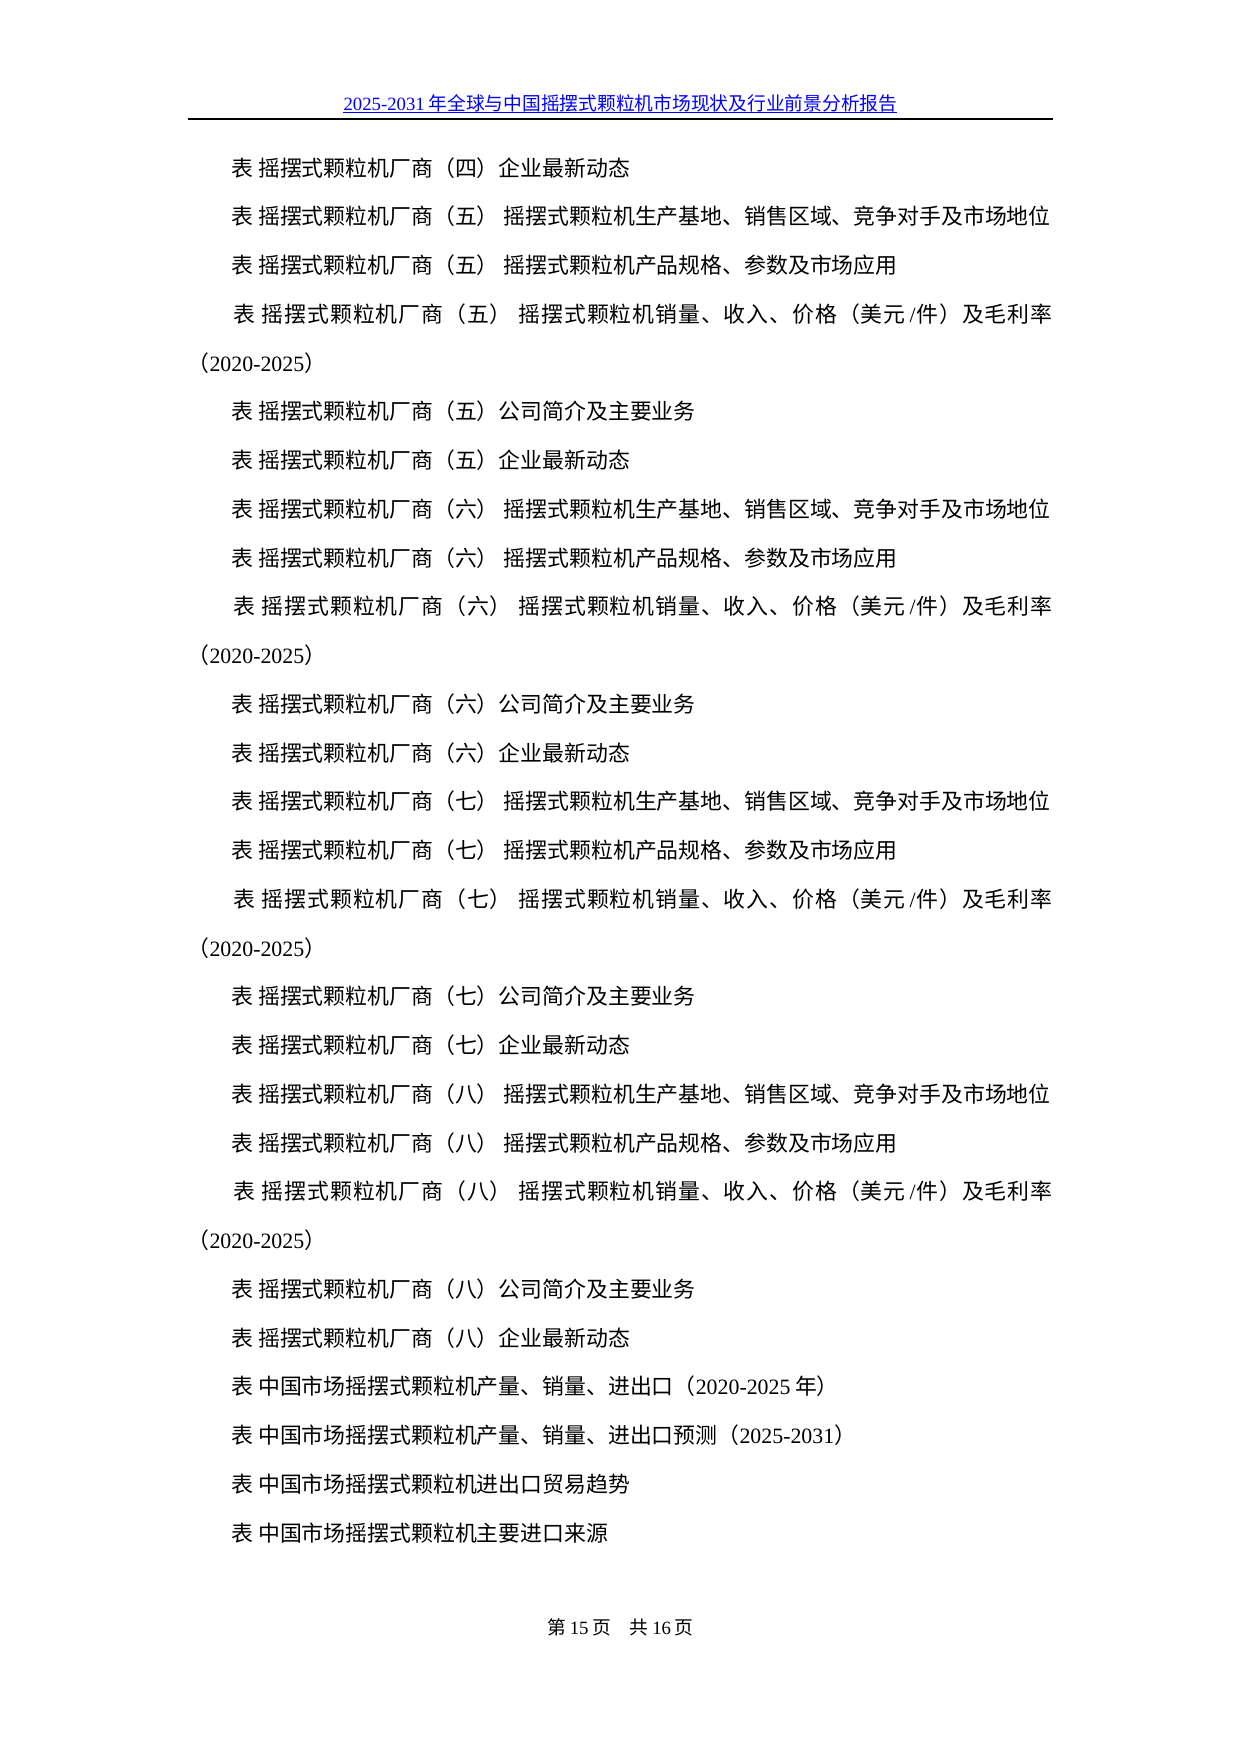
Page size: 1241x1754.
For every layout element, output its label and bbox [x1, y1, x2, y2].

text [187, 150, 1053, 1548]
